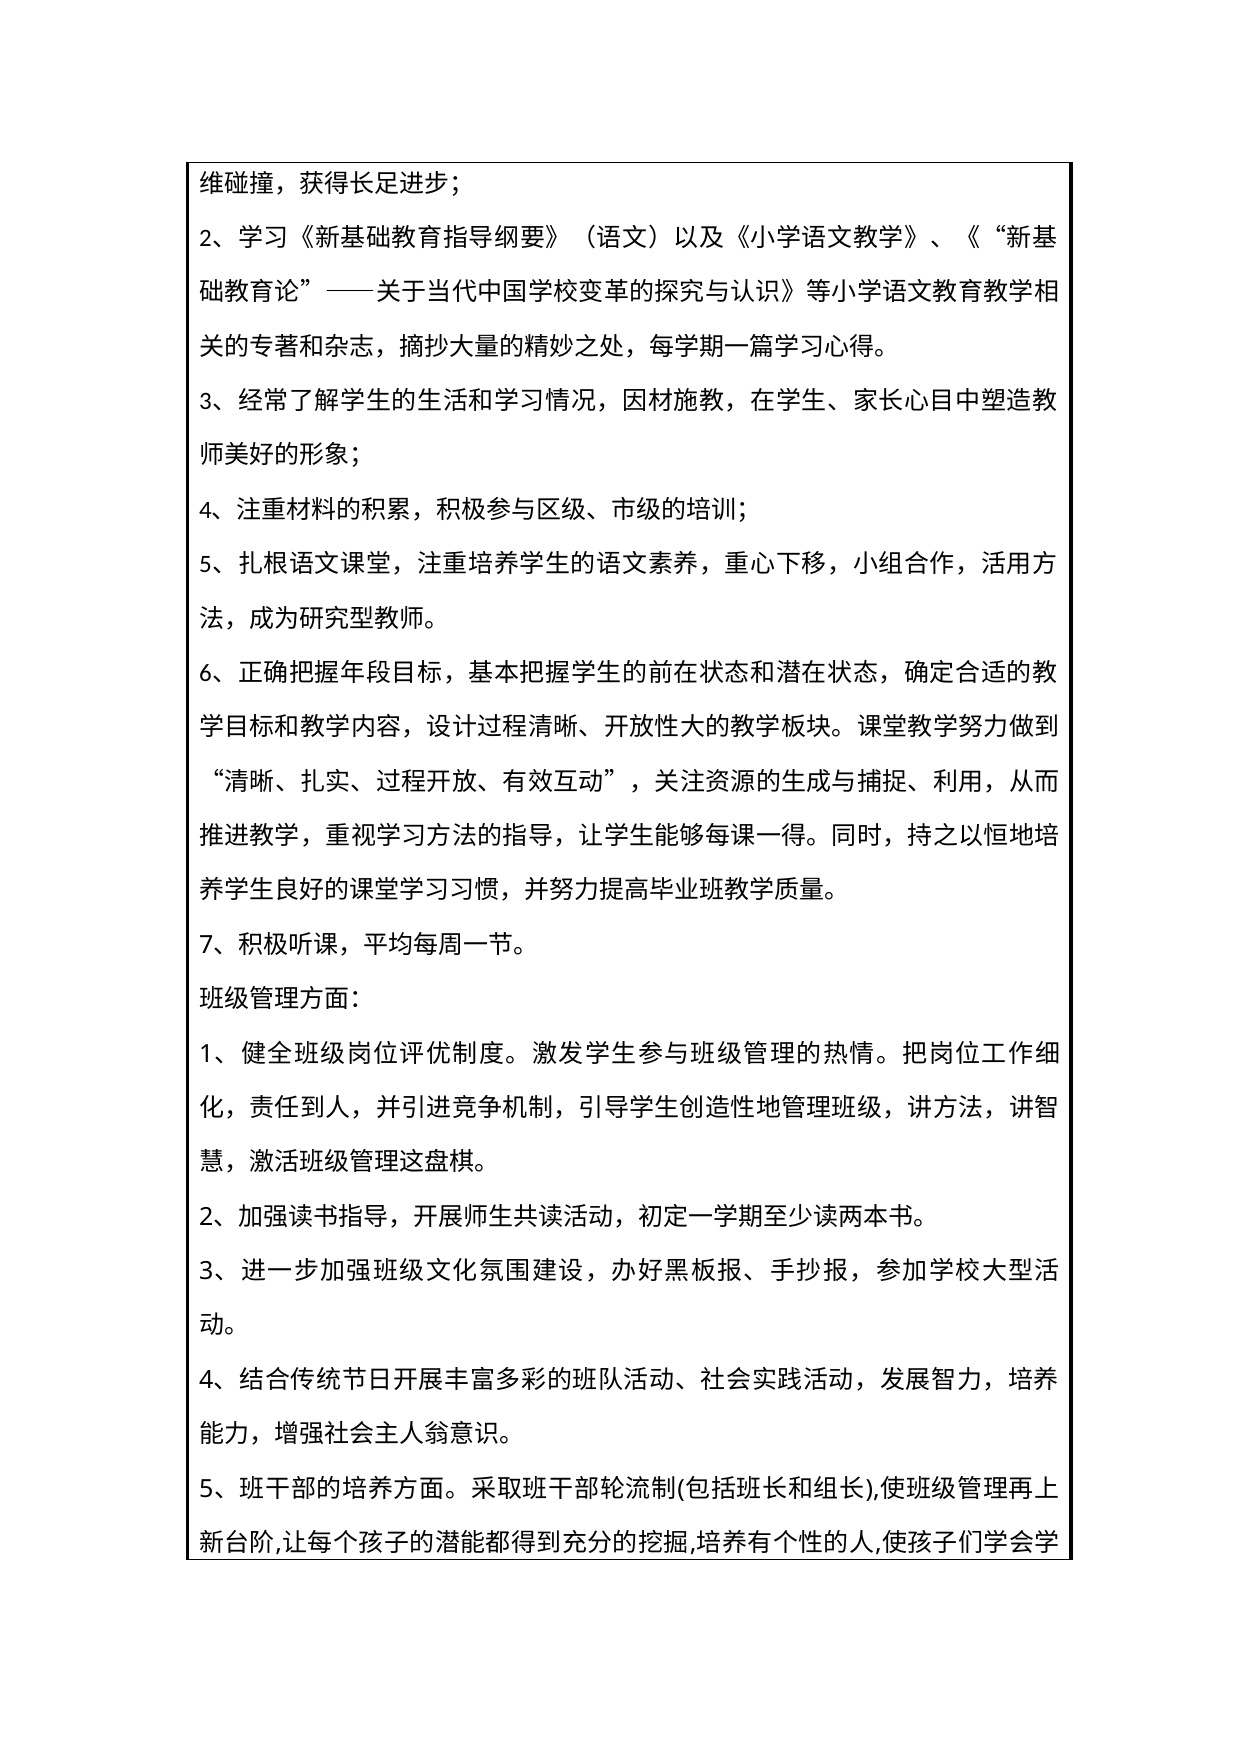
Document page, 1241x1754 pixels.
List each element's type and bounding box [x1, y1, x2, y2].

table_cell [189, 163, 1069, 1559]
